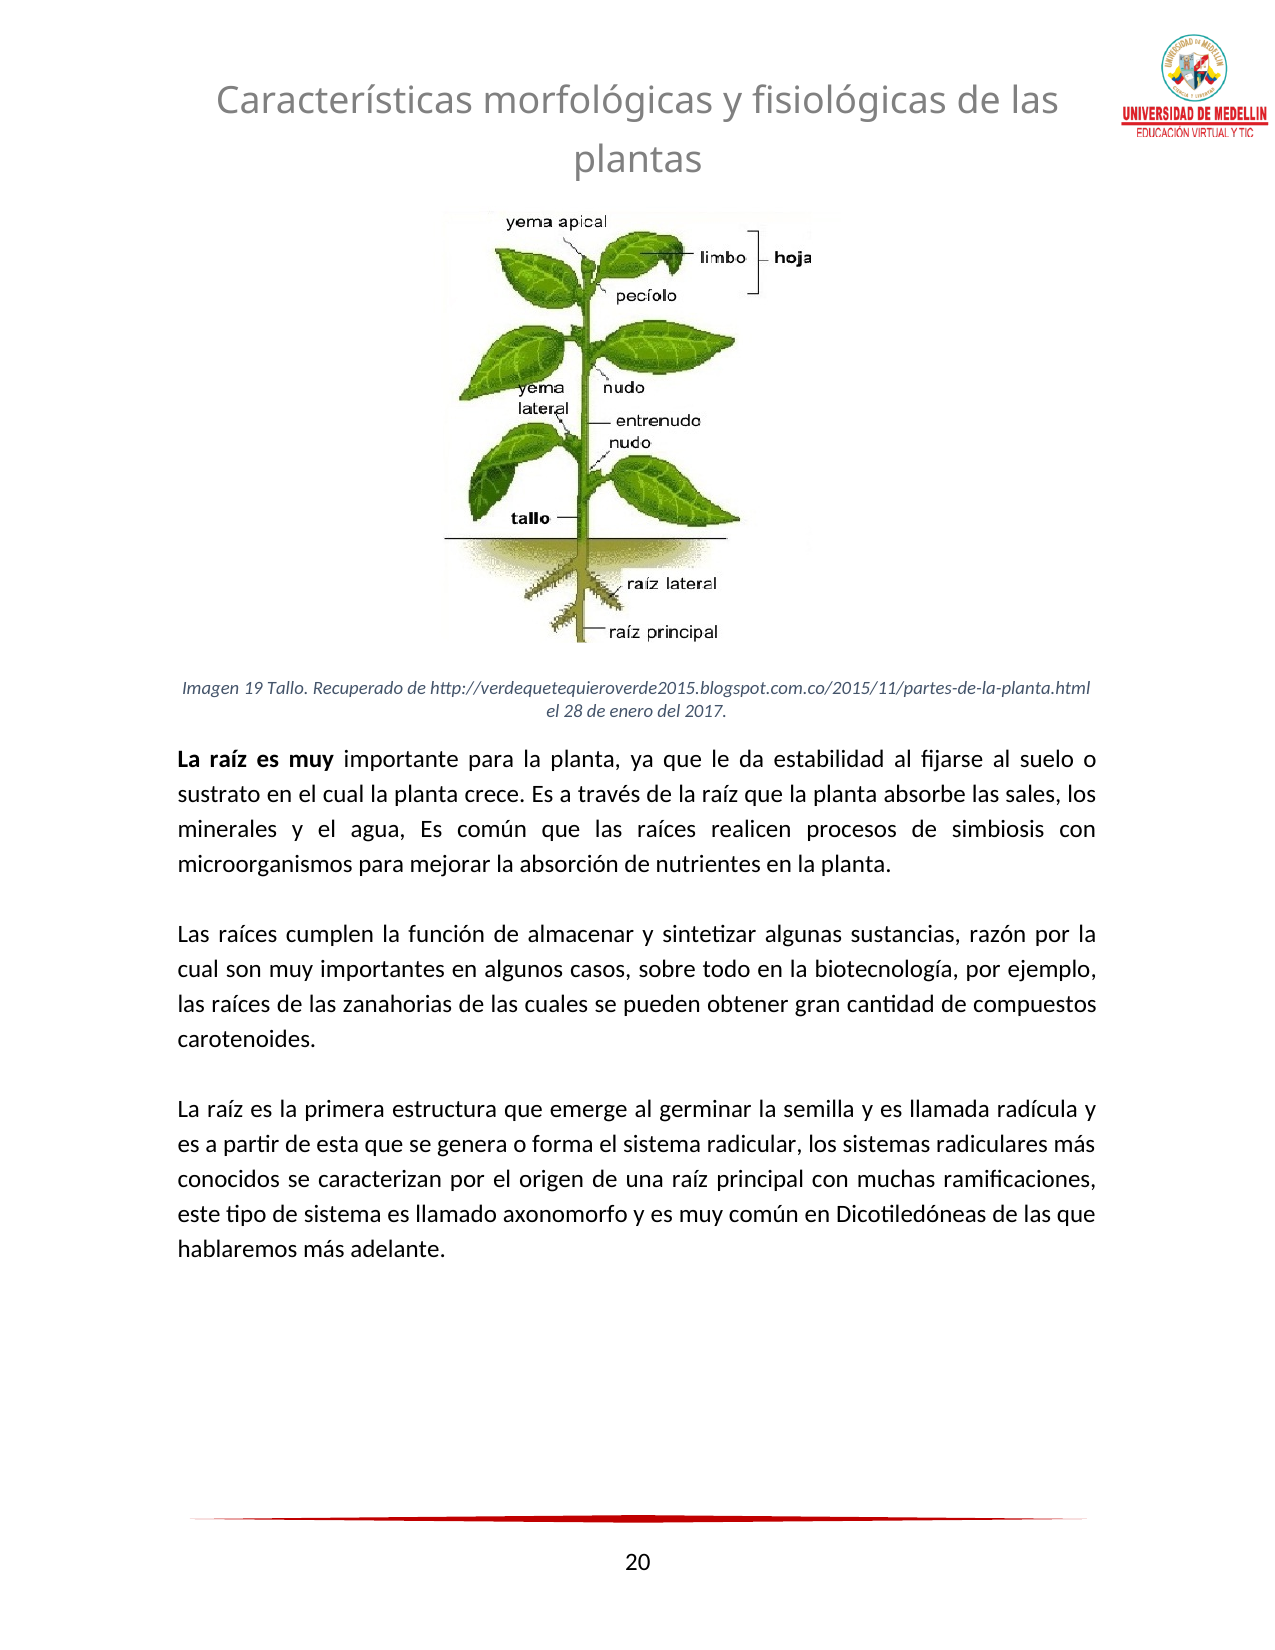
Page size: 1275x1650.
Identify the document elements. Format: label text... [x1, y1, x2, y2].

text La raíz es la primera estructura que emerge al germinar la semilla y es llamada radícula y es a partir de esta que se genera o forma el sistema radicular, los sistemas radiculares más conocidos se caracterizan por el origen de una raíz principal con muchas ramificaciones, este tipo de sistema es llamado axonomorfo y es muy común en Dicotiledóneas de las que hablaremos más adelante. [177, 1093, 1098, 1263]
text La raíz es muy importante para la planta, ya que le da estabilidad al fijarse al suelo o sustrato en el cual la planta crece. Es a través de la raíz que la planta absorbe las sales, los minerales y el agua, Es común que las raíces realicen procesos de simbiosis con microorganismos para mejorar la absorción de nutrientes en la planta. [177, 743, 1098, 878]
text Las raíces cumplen la función de almacenar y sintetizar algunas sustancias, razón por la cual son muy importantes en algunos casos, sobre todo en la biotecnología, por ejemplo, las raíces de las zanahorias de las cuales se pueden obtener gran cantidad de compuestos carotenoides. [177, 918, 1098, 1053]
picture [1116, 29, 1270, 137]
picture [433, 206, 842, 643]
